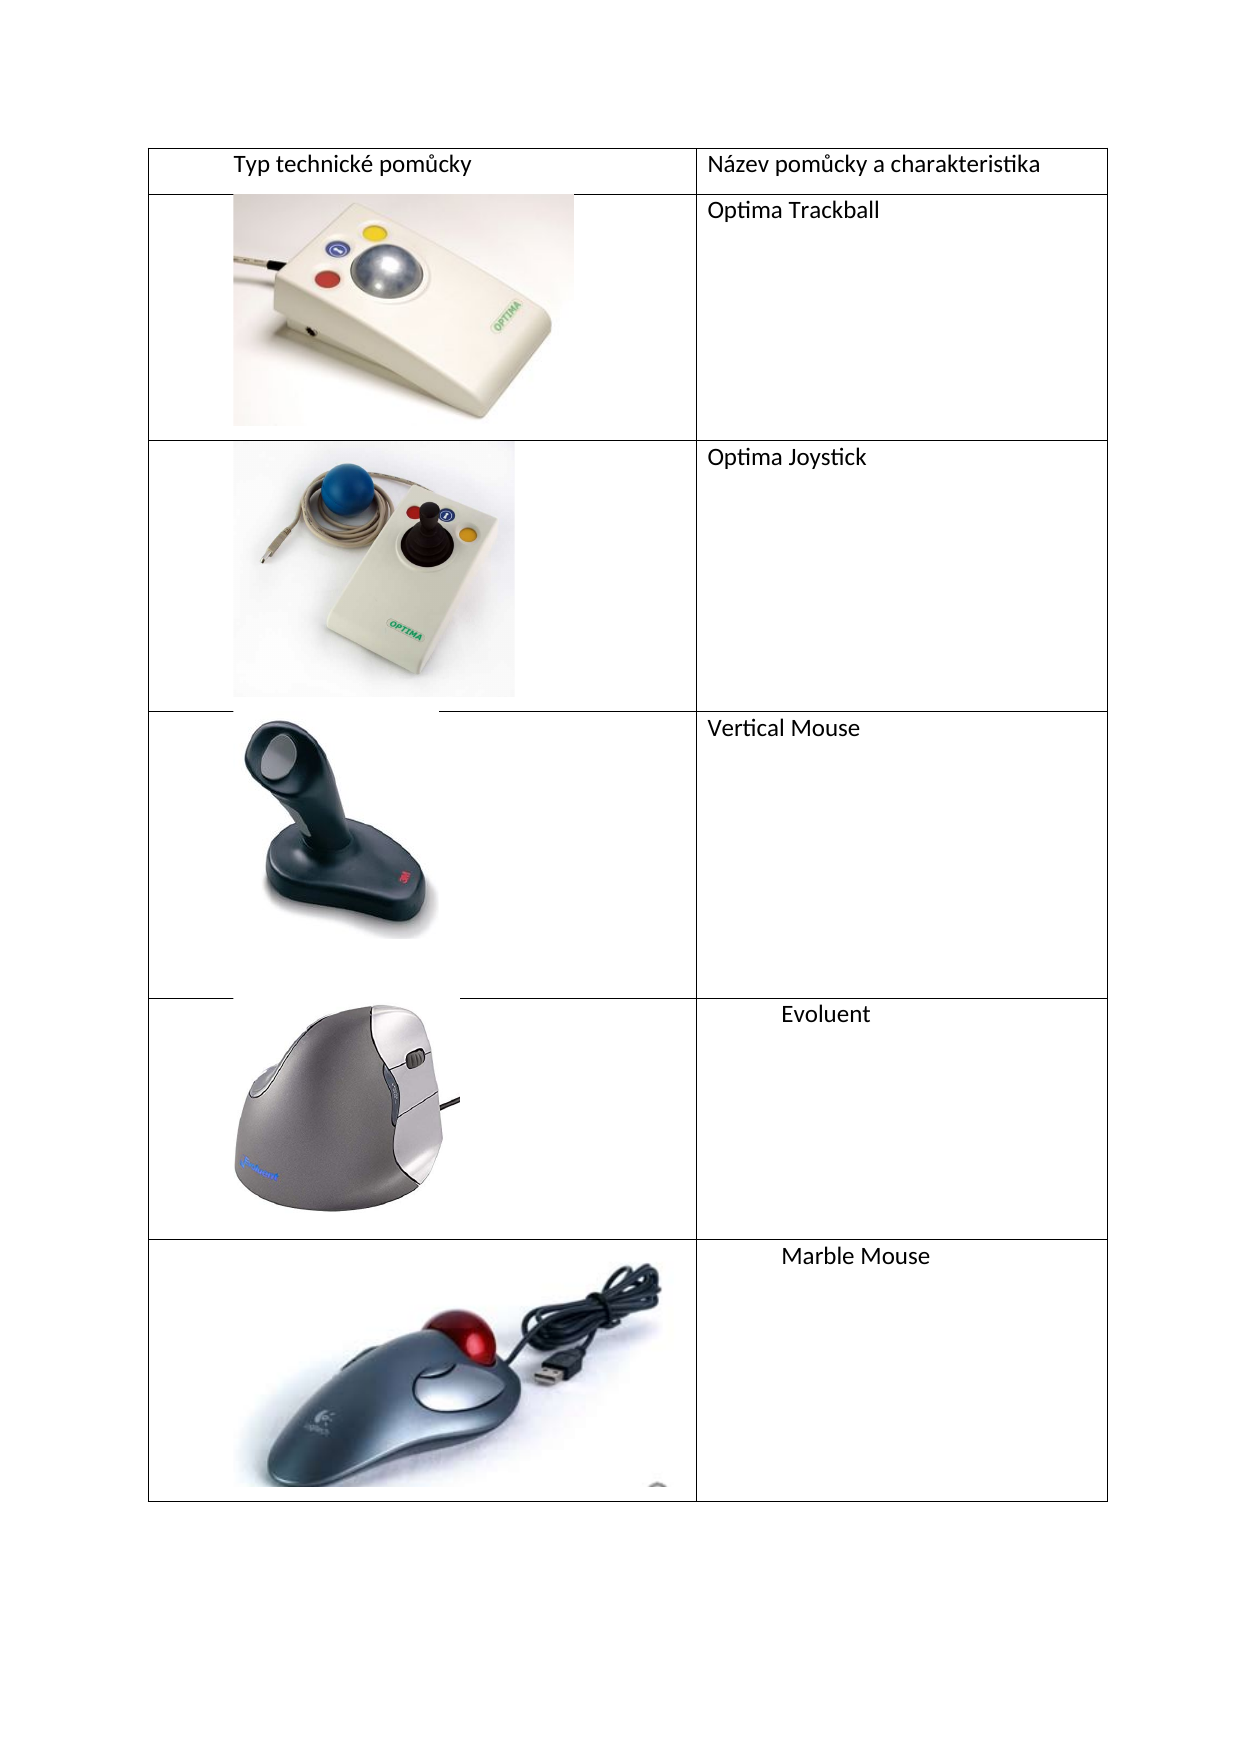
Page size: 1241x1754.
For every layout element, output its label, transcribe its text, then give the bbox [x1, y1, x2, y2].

picture [233, 194, 574, 426]
table_cell [149, 441, 696, 711]
table_cell [149, 195, 696, 440]
table_cell Optima Joystick [697, 441, 1107, 711]
table_header Typ technické pomůcky [149, 149, 696, 193]
table_header Název pomůcky a charakteristika [697, 149, 1107, 193]
picture [233, 711, 439, 939]
table_cell [149, 999, 696, 1239]
table_cell [149, 712, 696, 997]
picture [233, 441, 515, 697]
table_cell Optima Trackball [697, 195, 1107, 440]
picture [233, 998, 460, 1226]
table_cell Evoluent [697, 999, 1107, 1239]
picture [233, 1240, 685, 1487]
table_cell Vertical Mouse [697, 712, 1107, 997]
table_cell Marble Mouse [697, 1240, 1107, 1501]
table_cell [149, 1240, 696, 1501]
